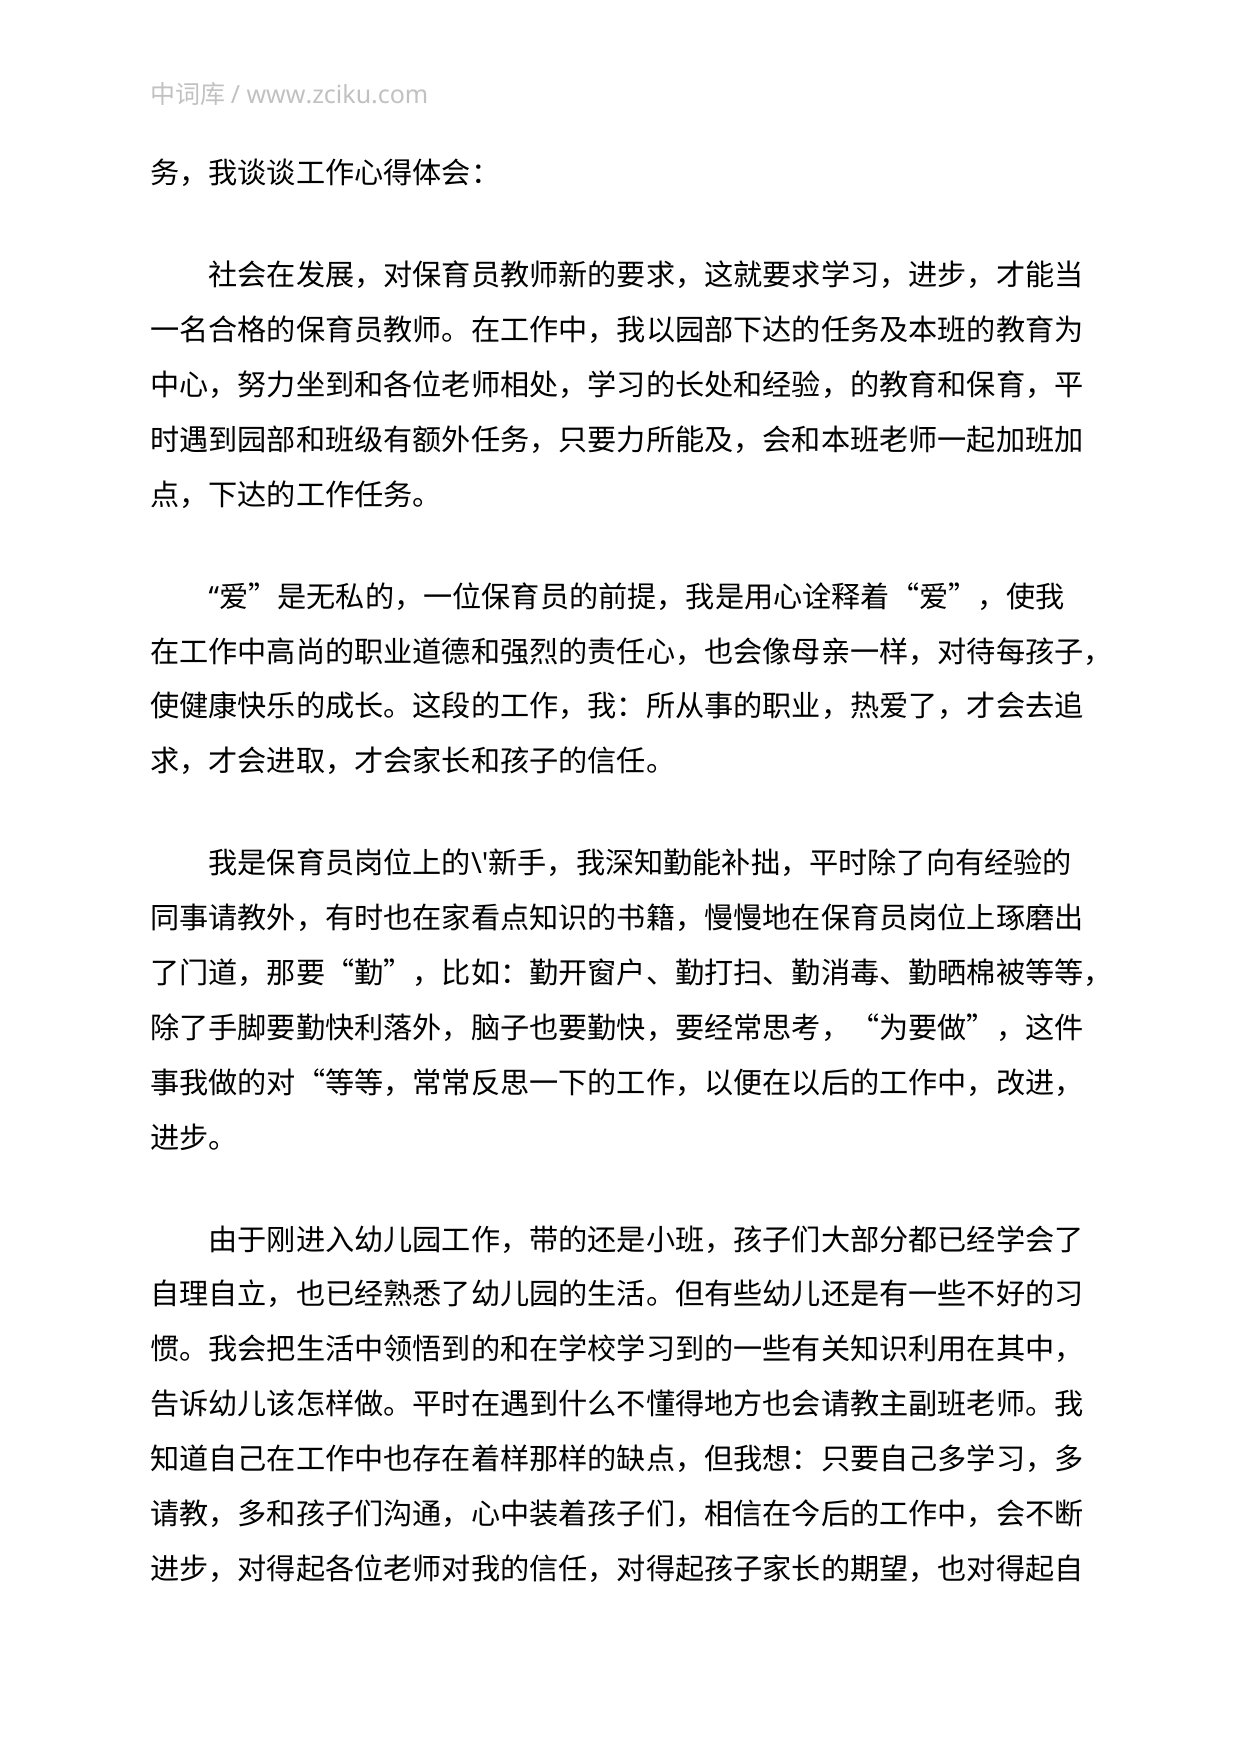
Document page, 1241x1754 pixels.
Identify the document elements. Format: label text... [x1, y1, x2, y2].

text 我是保育员岗位上的\'新手，我深知勤能补拙，平时除了向有经验的同事请教外，有时也在家看点知识的书籍，慢慢地在保育员岗位上琢磨出了门道，那要“勤”，比如：勤开窗户、勤打扫、勤消毒、勤晒棉被等等，除了手脚要勤快利落外，脑子也要勤快，要经常思考，“为要做”，这件事我做的对“等等，常常反思一下的工作，以便在以后的工作中，改进，进步。 [150, 840, 1090, 1157]
text “爱”是无私的，一位保育员的前提，我是用心诠释着“爱”，使我在工作中高尚的职业道德和强烈的责任心，也会像母亲一样，对待每孩子，使健康快乐的成长。这段的工作，我：所从事的职业，热爱了，才会去追求，才会进取，才会家长和孩子的信任。 [150, 573, 1090, 780]
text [150, 150, 1090, 192]
text 社会在发展，对保育员教师新的要求，这就要求学习，进步，才能当一名合格的保育员教师。在工作中，我以园部下达的任务及本班的教育为中心，努力坐到和各位老师相处，学习的长处和经验，的教育和保育，平时遇到园部和班级有额外任务，只要力所能及，会和本班老师一起加班加点，下达的工作任务。 [150, 252, 1090, 514]
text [150, 1216, 1090, 1588]
